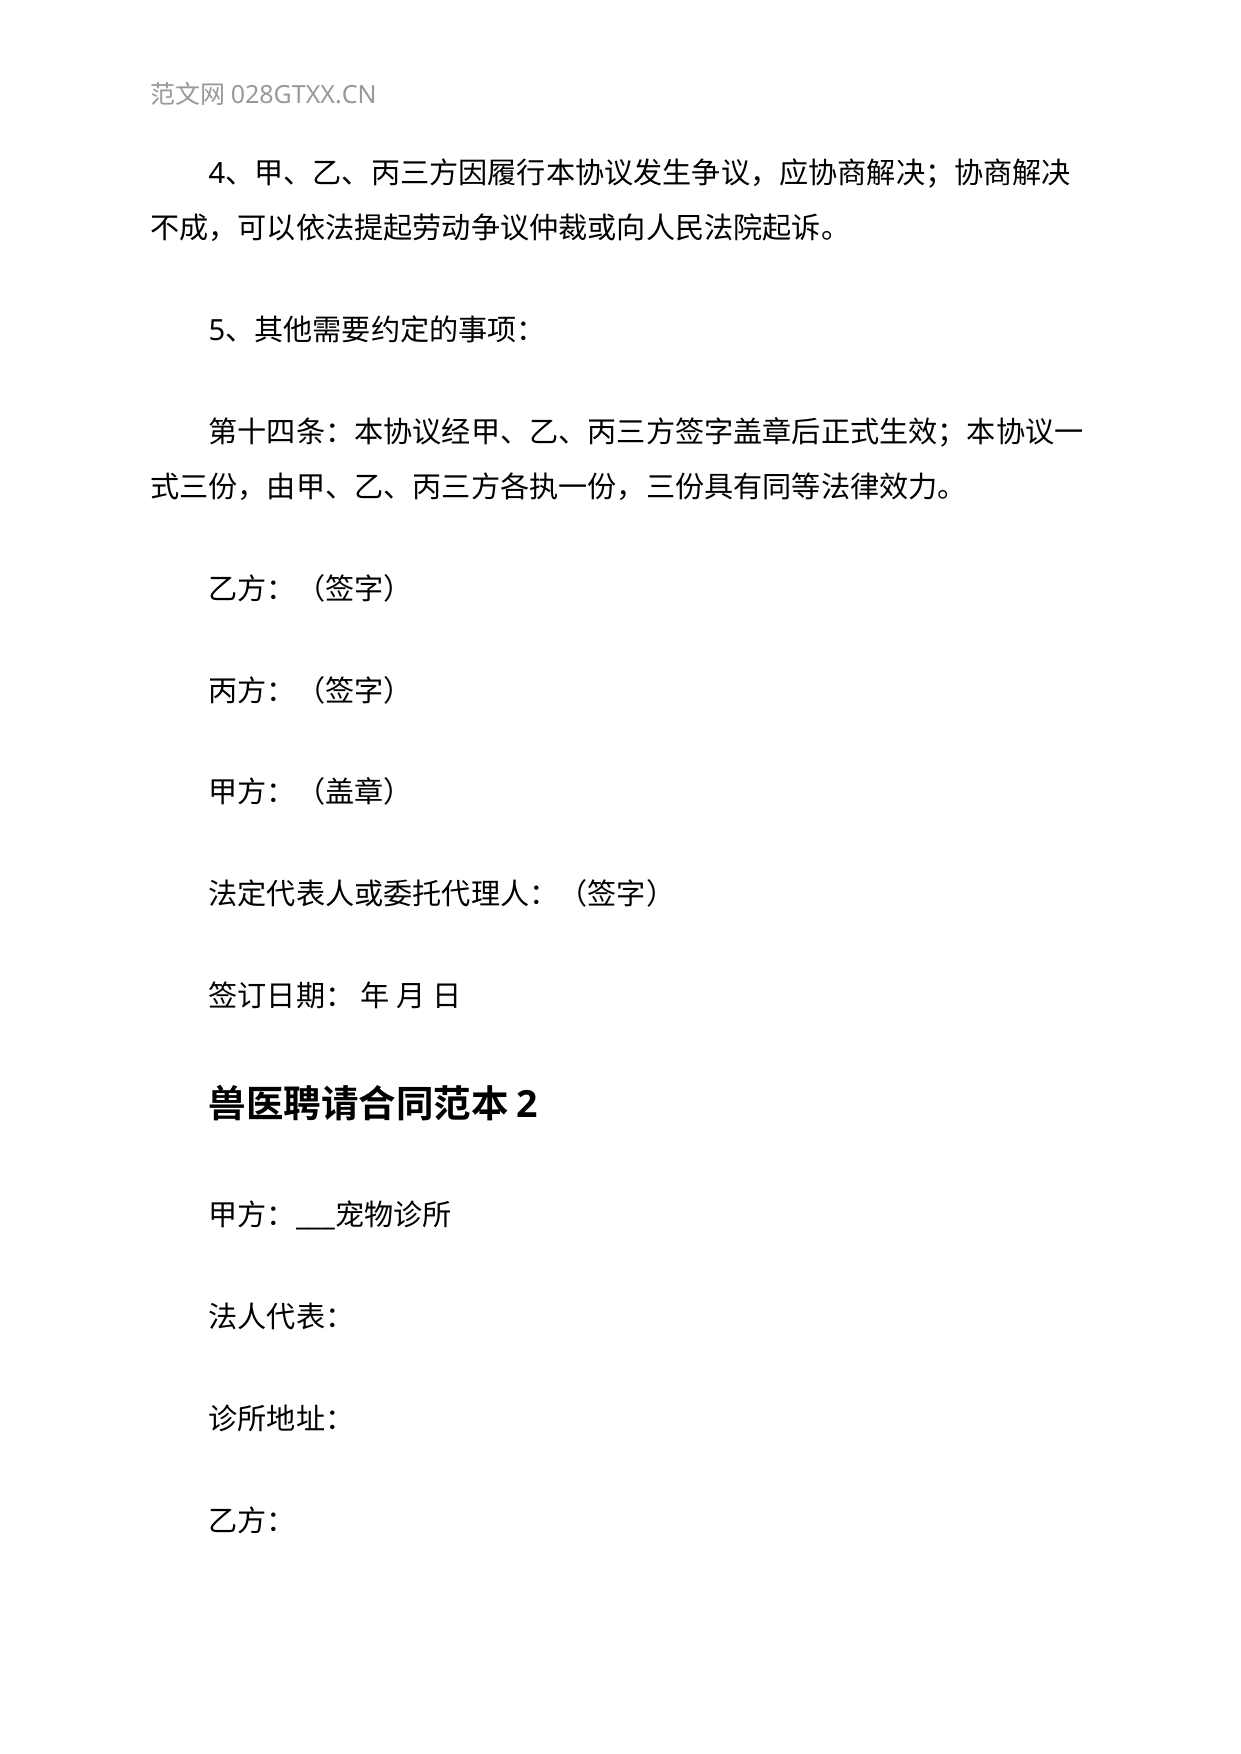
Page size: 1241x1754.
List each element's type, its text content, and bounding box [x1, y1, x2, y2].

text 甲方：___宠物诊所 [150, 1192, 1090, 1234]
text 签订日期： 年 月 日 [150, 972, 1090, 1015]
text 4、甲、乙、丙三方因履行本协议发生争议，应协商解决；协商解决不成，可以依法提起劳动争议仲裁或向人民法院起诉。 [150, 150, 1090, 247]
text 乙方： [150, 1497, 1090, 1540]
text 法人代表： [150, 1294, 1090, 1336]
text 诊所地址： [150, 1396, 1090, 1438]
text 甲方：（盖章） [150, 769, 1090, 811]
text 5、其他需要约定的事项： [150, 307, 1090, 349]
text 丙方：（签字） [150, 667, 1090, 709]
text 乙方：（签字） [150, 565, 1090, 608]
text 法定代表人或委托代理人：（签字） [150, 871, 1090, 913]
text 第十四条：本协议经甲、乙、丙三方签字盖章后正式生效；本协议一式三份，由甲、乙、丙三方各执一份，三份具有同等法律效力。 [150, 409, 1090, 506]
text 兽医聘请合同范本2 [150, 1074, 1090, 1129]
